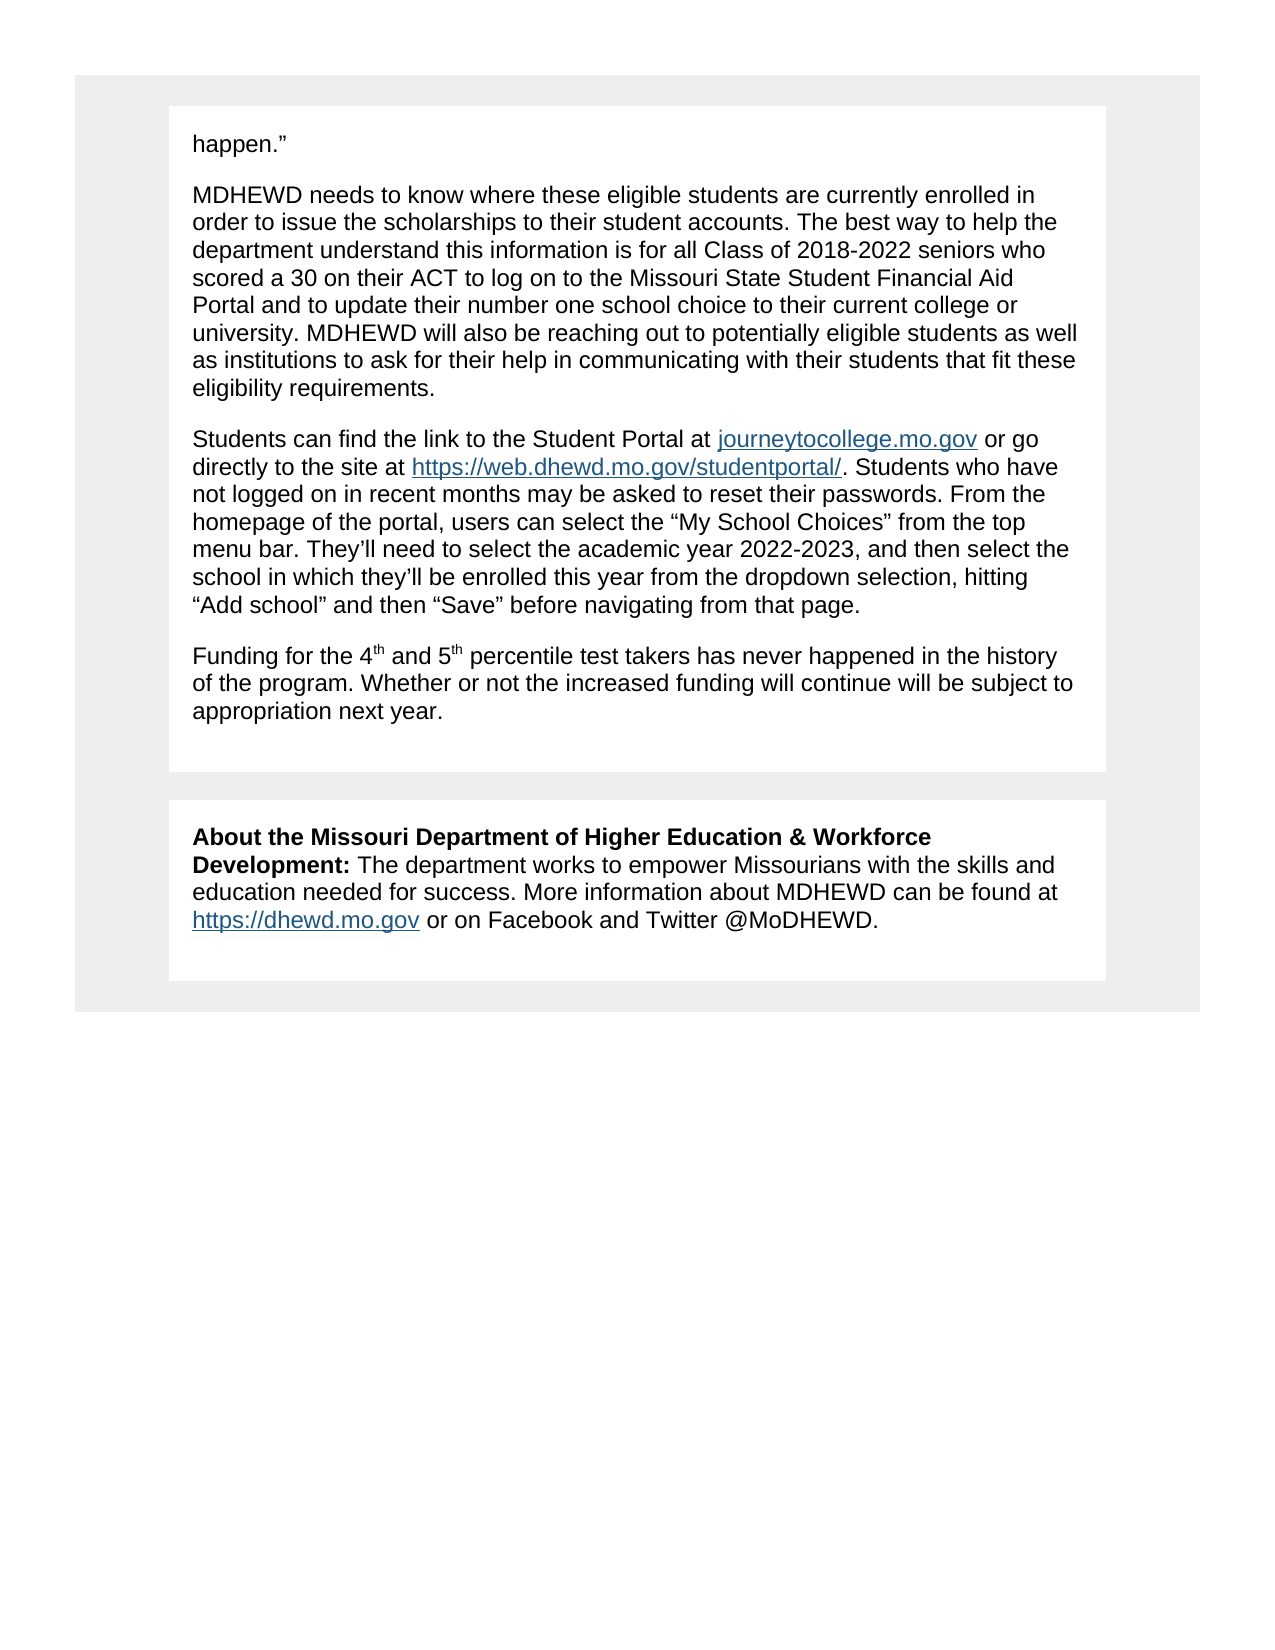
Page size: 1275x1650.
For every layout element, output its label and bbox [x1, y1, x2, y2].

table_header [75, 75, 1200, 1012]
